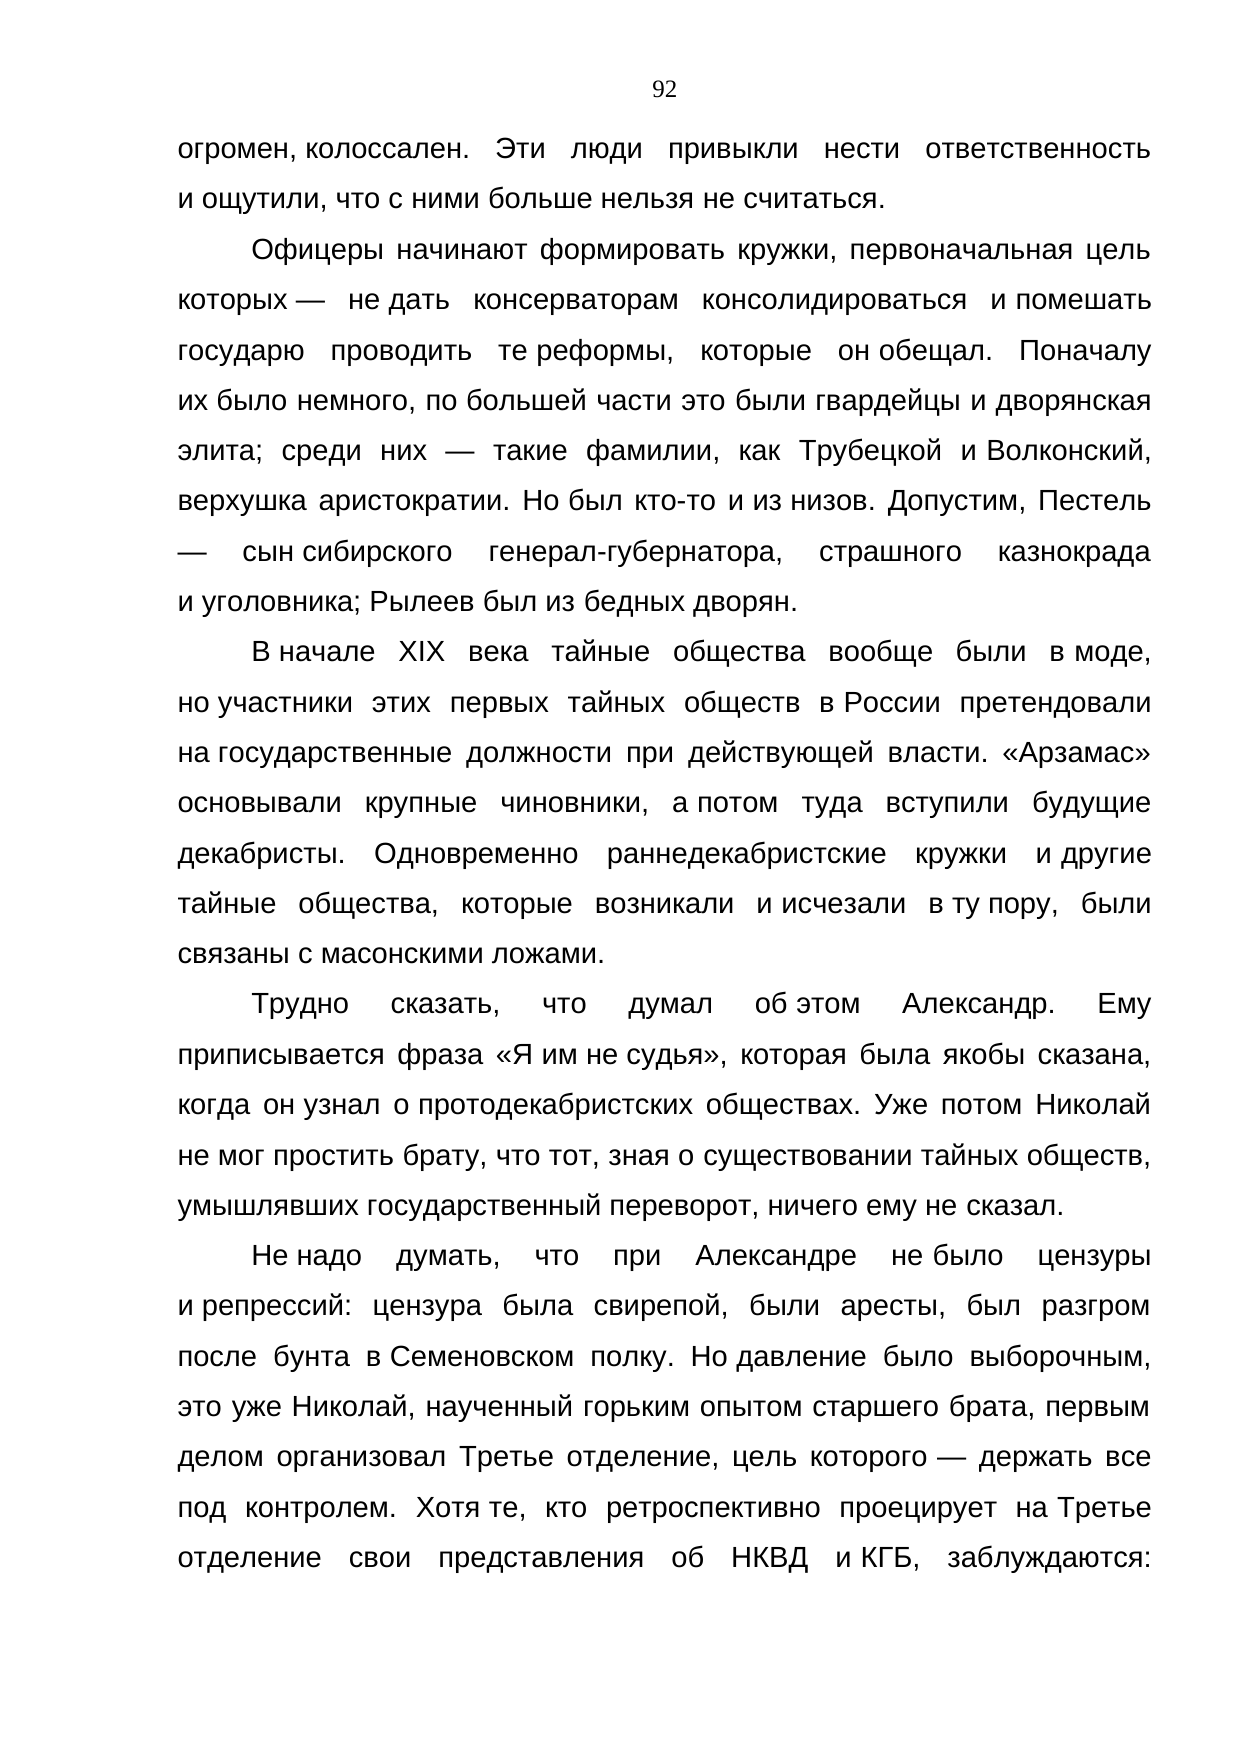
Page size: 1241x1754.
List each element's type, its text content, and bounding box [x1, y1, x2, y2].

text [177, 1238, 1152, 1573]
text В начале XIX века тайные общества вообще были в моде, но участники этих первых тайных обществ в России претендовали на государственные должности при действующей власти. «Арзамас» основывали крупные чиновники, а потом туда вступили будущие декабристы. Одновременно раннедекабристские кружки и другие тайные общества, которые возникали и исчезали в ту пору, были связаны с масонскими ложами. [177, 634, 1152, 970]
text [177, 131, 1152, 215]
text Трудно сказать, что думал об этом Александр. Ему приписывается фраза «Я им не судья», которая была якобы сказана, когда он узнал о протодекабристских обществах. Уже потом Николай не мог простить брату, что тот, зная о существовании тайных обществ, умышлявших государственный переворот, ничего ему не сказал. [177, 987, 1152, 1221]
text Офицеры начинают формировать кружки, первоначальная цель которых — не дать консерваторам консолидироваться и помешать государю проводить те реформы, которые он обещал. Поначалу их было немного, по большей части это были гвардейцы и дворянская элита; среди них — такие фамилии, как Трубецкой и Волконский, верхушка аристократии. Но был кто-то и из низов. Допустим, Пестель — сын сибирского генерал-губернатора, страшного казнокрада и уголовника; Рылеев был из бедных дворян. [177, 232, 1152, 618]
